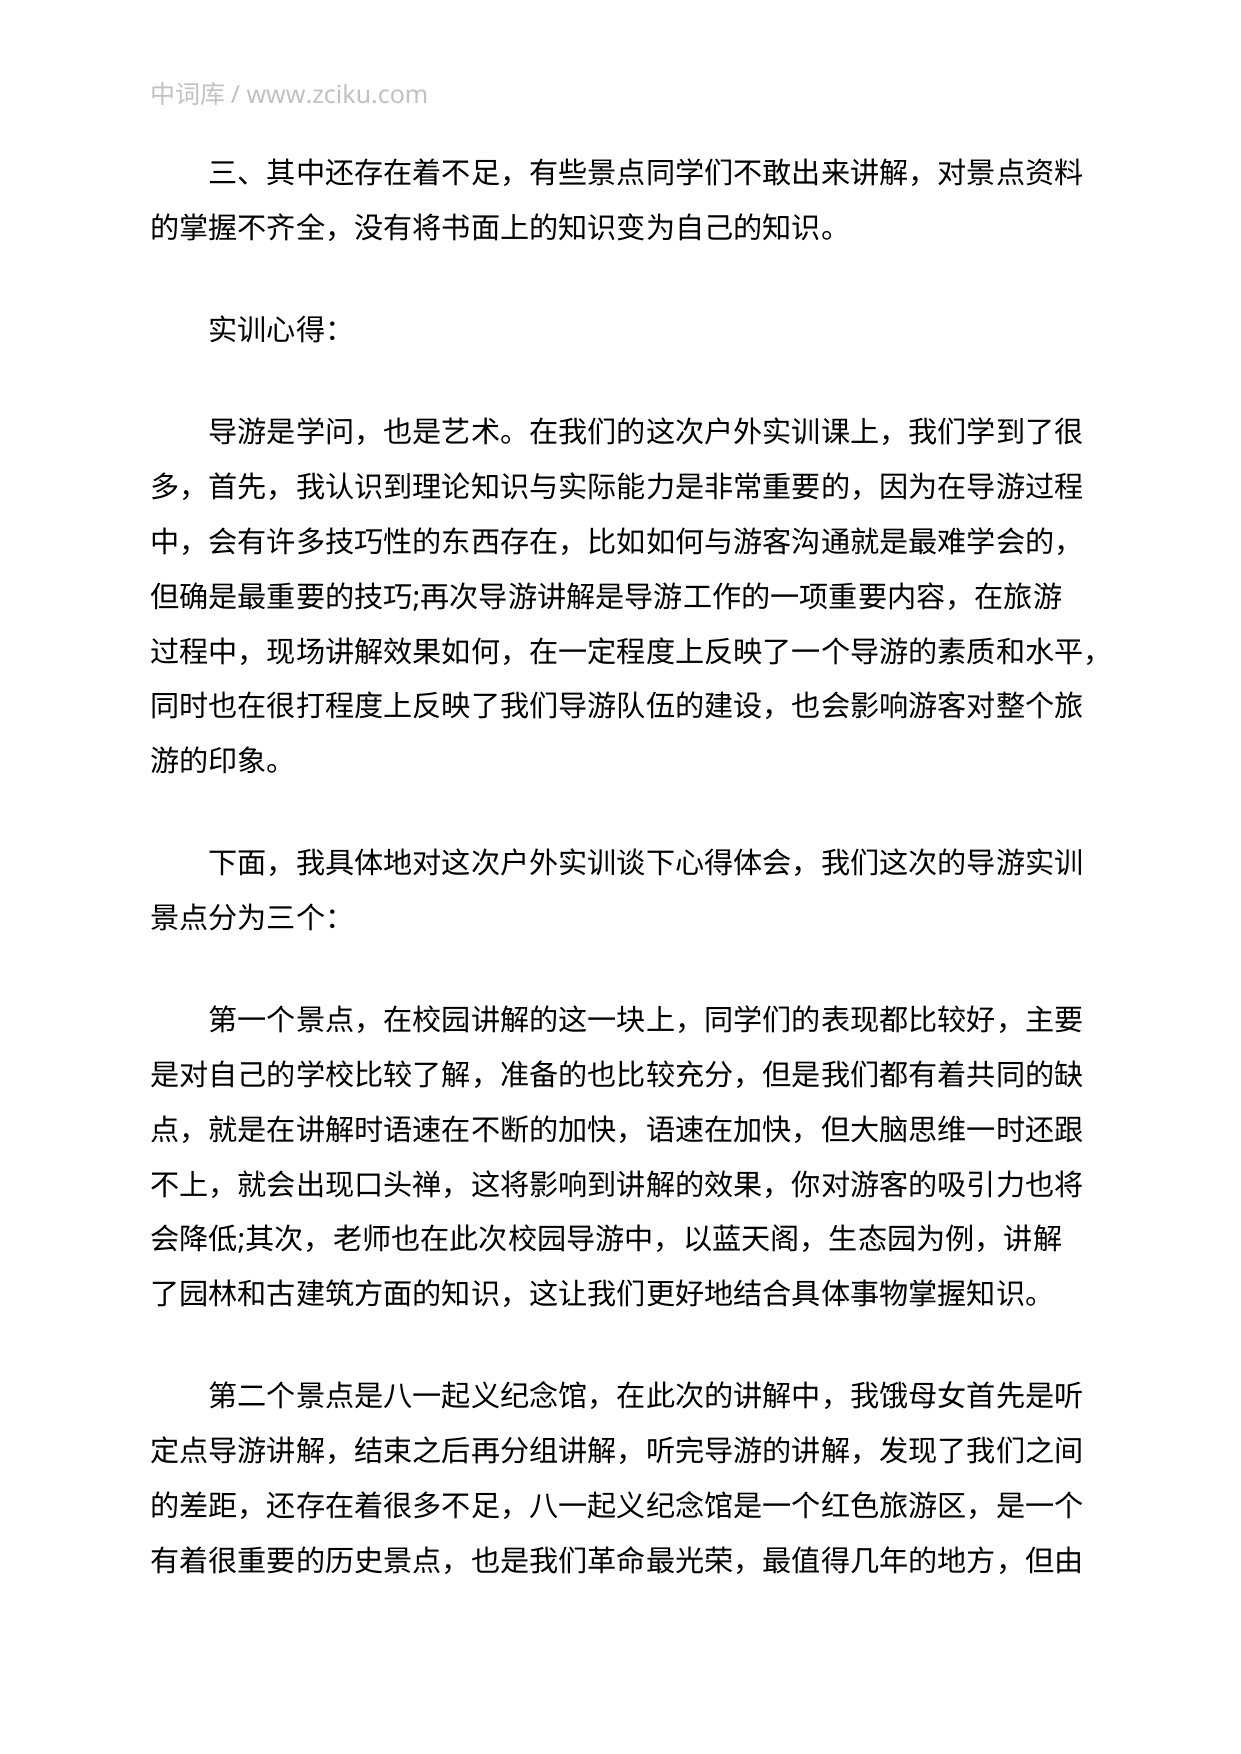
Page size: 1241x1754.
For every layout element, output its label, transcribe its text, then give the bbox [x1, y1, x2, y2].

text 第一个景点，在校园讲解的这一块上，同学们的表现都比较好，主要是对自己的学校比较了解，准备的也比较充分，但是我们都有着共同的缺点，就是在讲解时语速在不断的加快，语速在加快，但大脑思维一时还跟不上，就会出现口头禅，这将影响到讲解的效果，你对游客的吸引力也将会降低;其次，老师也在此次校园导游中，以蓝天阁，生态园为例，讲解了园林和古建筑方面的知识，这让我们更好地结合具体事物掌握知识。 [150, 996, 1090, 1313]
text 导游是学问，也是艺术。在我们的这次户外实训课上，我们学到了很多，首先，我认识到理论知识与实际能力是非常重要的，因为在导游过程中，会有许多技巧性的东西存在，比如如何与游客沟通就是最难学会的，但确是最重要的技巧;再次导游讲解是导游工作的一项重要内容，在旅游过程中，现场讲解效果如何，在一定程度上反映了一个导游的素质和水平，同时也在很打程度上反映了我们导游队伍的建设，也会影响游客对整个旅游的印象。 [150, 408, 1090, 780]
text 实训心得： [150, 307, 1090, 349]
text 三、其中还存在着不足，有些景点同学们不敢出来讲解，对景点资料的掌握不齐全，没有将书面上的知识变为自己的知识。 [150, 150, 1090, 247]
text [150, 1373, 1090, 1580]
text 下面，我具体地对这次户外实训谈下心得体会，我们这次的导游实训景点分为三个： [150, 840, 1090, 937]
